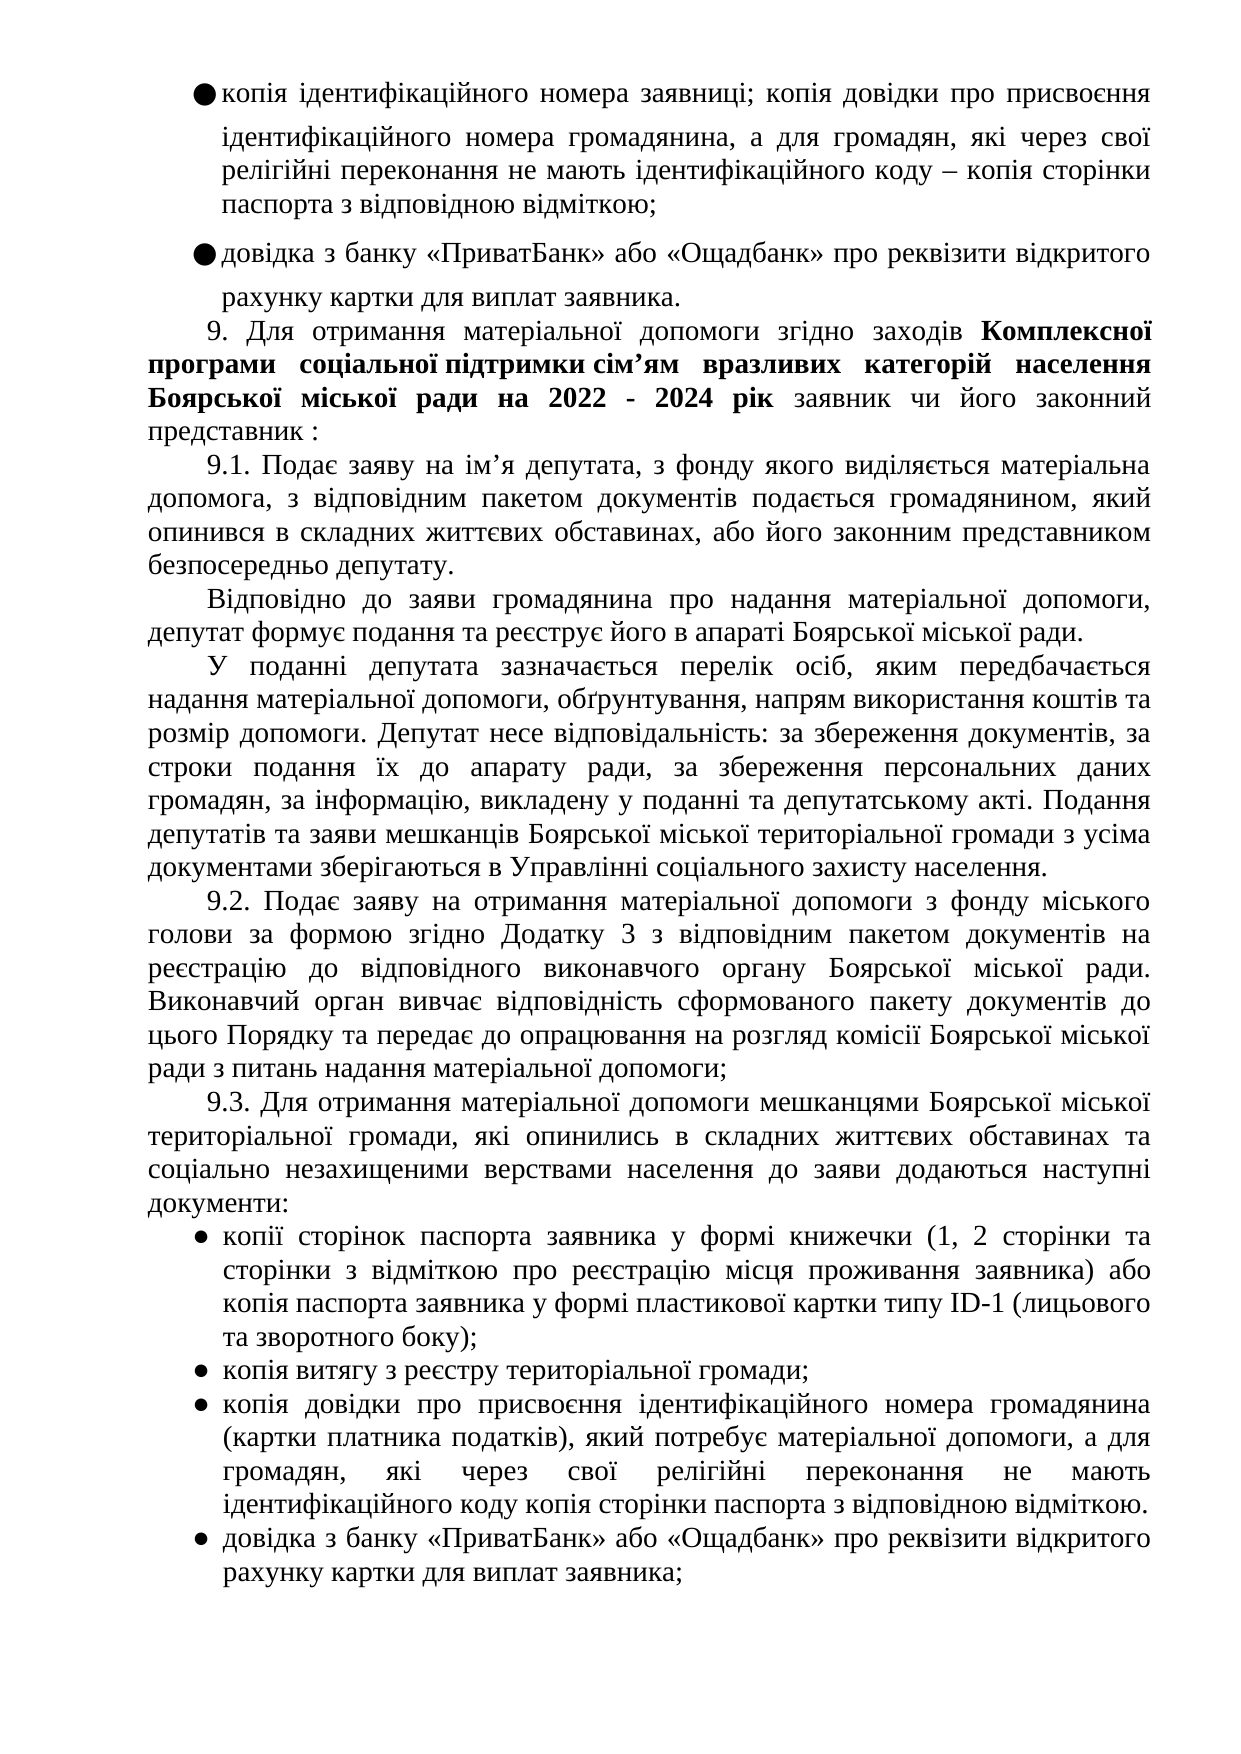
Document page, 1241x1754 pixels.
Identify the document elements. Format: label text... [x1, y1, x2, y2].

text 9.2. Подає заяву на отримання матеріальної допомоги з фонду міського голови за формою згідно Додатку 3 з відповідним пакетом документів на реєстрацію до відповідного виконавчого органу Боярської міської ради. Виконавчий орган вивчає відповідність сформованого пакету документів до цього Порядку та передає до опрацювання на розгляд комісії Боярської міської ради з питань надання матеріальної допомоги; [148, 883, 1152, 1084]
text Відповідно до заяви громадянина про надання матеріальної допомоги, депутат формує подання та реєструє його в апараті Боярської міської ради. [148, 581, 1152, 648]
list довідка з банку «ПриватБанк» або «Ощадбанк» про реквізити відкритого рахунку картки для виплат заявника. [192, 219, 1152, 313]
list копія ідентифікаційного номера заявниці; копія довідки про присвоєння ідентифікаційного номера громадянина, а для громадян, які через свої релігійні переконання не мають ідентифікаційного коду – копія сторінки паспорта з відповідною відміткою; [192, 59, 1152, 219]
list довідка з банку «ПриватБанк» або «Ощадбанк» про реквізити відкритого рахунку картки для виплат заявника; [192, 1520, 1152, 1587]
text 9.1. Подає заяву на ім’я депутата, з фонду якого виділяється матеріальна допомога, з відповідним пакетом документів подається громадянином, який опинився в складних життєвих обставинах, або його законним представником безпосередньо депутату. [148, 447, 1152, 581]
list копії сторінок паспорта заявника у формі книжечки (1, 2 сторінки та сторінки з відміткою про реєстрацію місця проживання заявника) або копія паспорта заявника у формі пластикової картки типу ID-1 (лицьового та зворотного боку); [192, 1218, 1152, 1352]
text 9.3. Для отримання матеріальної допомоги мешканцями Боярської міської територіальної громади, які опинились в складних життєвих обставинах та соціально незахищеними верствами населення до заяви додаються наступні документи: [148, 1084, 1152, 1218]
list копія витягу з реєстру територіальної громади; [192, 1352, 1152, 1386]
text 9. Для отримання матеріальної допомоги згідно заходів Комплексної програми соціальної підтримки сім’ям вразливих категорій населення Боярської міської ради на 2022 - 2024 рік заявник чи його законний представник : [148, 313, 1152, 447]
list копія довідки про присвоєння ідентифікаційного номера громадянина (картки платника податків), який потребує матеріальної допомоги, а для громадян, які через свої релігійні переконання не мають ідентифікаційного коду копія сторінки паспорта з відповідною відміткою. [192, 1386, 1152, 1520]
text У поданні депутата зазначається перелік осіб, яким передбачається надання матеріальної допомоги, обґрунтування, напрям використання коштів та розмір допомоги. Депутат несе відповідальність: за збереження документів, за строки подання їх до апарату ради, за збереження персональних даних громадян, за інформацію, викладену у поданні та депутатському акті. Подання депутатів та заяви мешканців Боярської міської територіальної громади з усіма документами зберігаються в Управлінні соціального захисту населення. [148, 648, 1152, 883]
